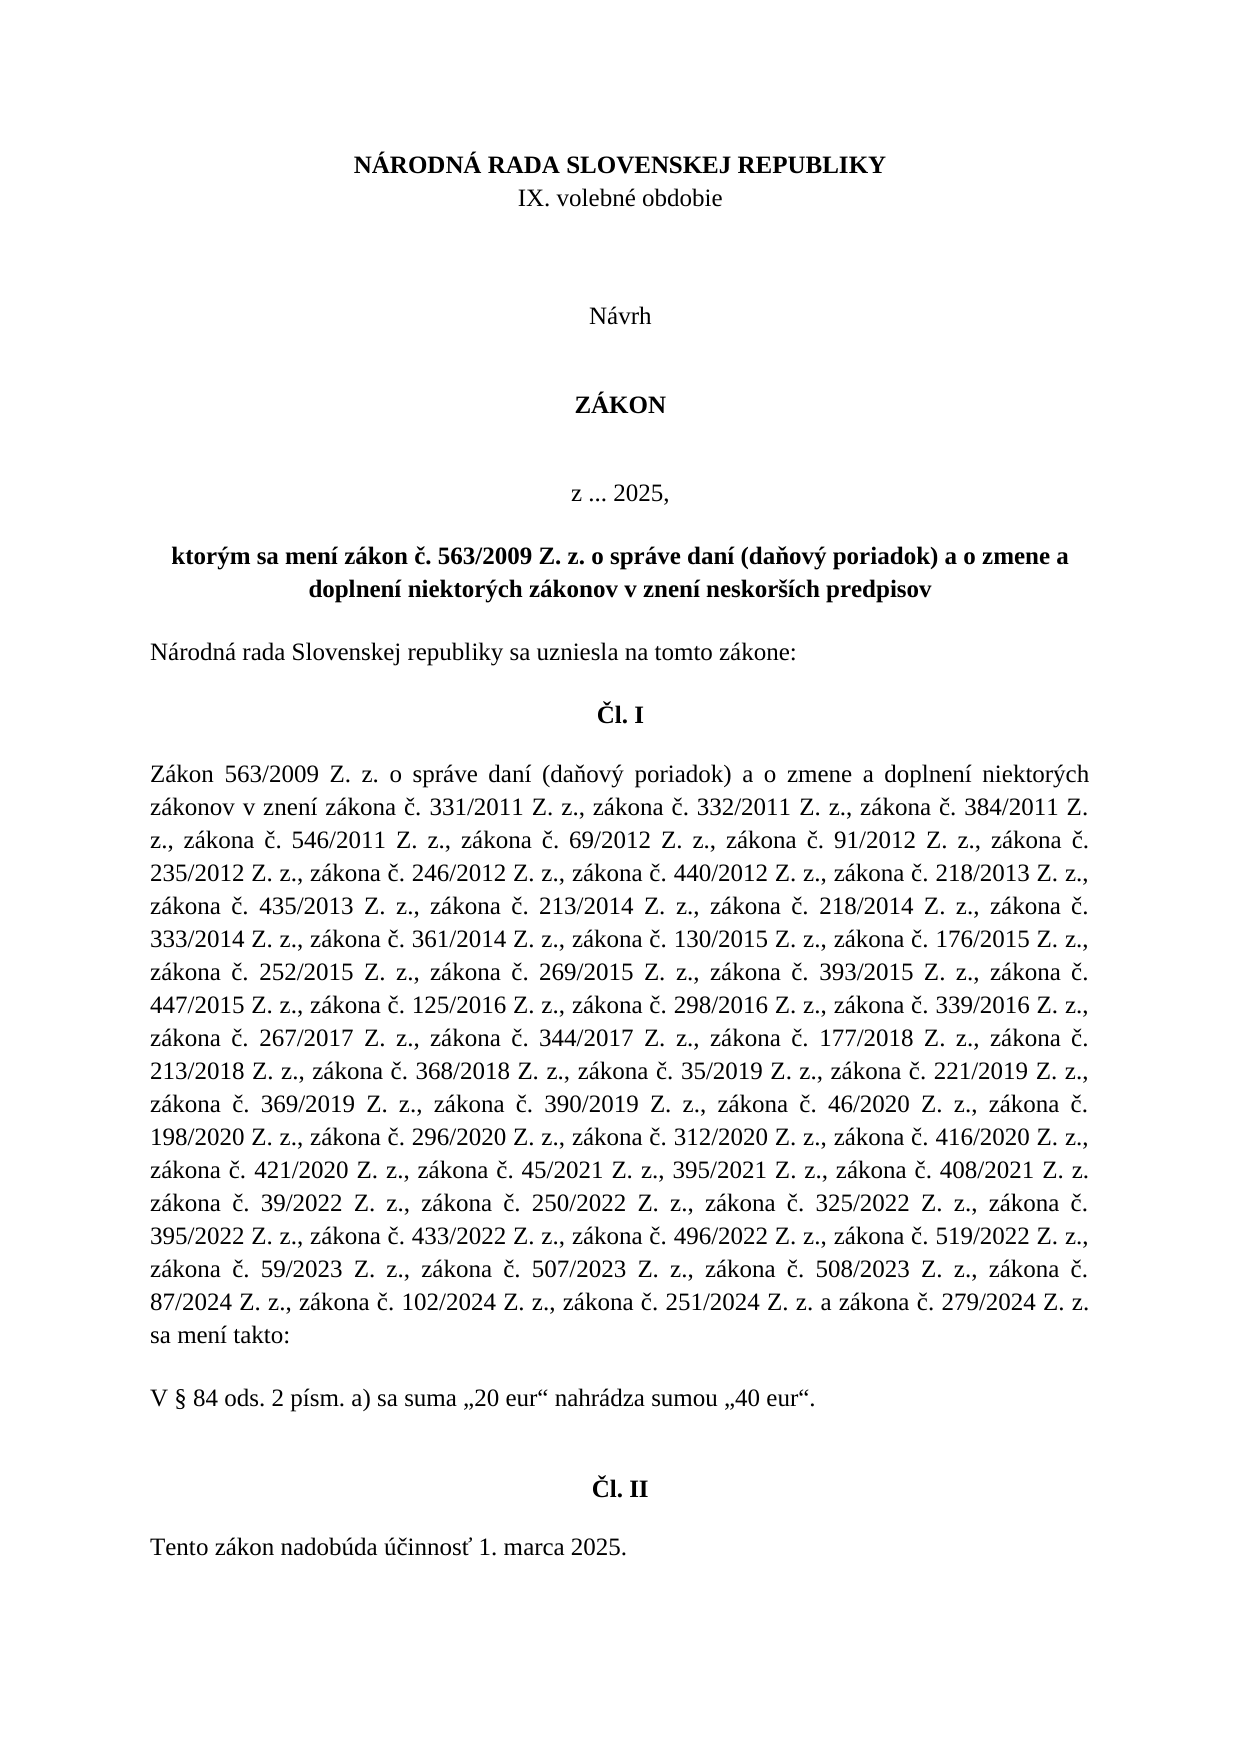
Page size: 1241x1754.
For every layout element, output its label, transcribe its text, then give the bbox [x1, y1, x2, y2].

text Tento zákon nadobúda účinnosť 1. marca 2025. [150, 1532, 1090, 1561]
text Národná rada Slovenskej republiky sa uzniesla na tomto zákone: [150, 637, 1090, 666]
text ZÁKON [150, 390, 1090, 418]
text IX. volebné obdobie [150, 183, 1090, 212]
text Čl. II [150, 1474, 1090, 1503]
text Zákon 563/2009 Z. z. o správe daní (daňový poriadok) a o zmene a doplnení niektorých zákonov v znení zákona č. 331/2011 Z. z., zákona č. 332/2011 Z. z., zákona č. 384/2011 Z. z., zákona č. 546/2011 Z. z., zákona č. 69/2012 Z. z., zákona č. 91/2012 Z. z., zákona č. 235/2012 Z. z., zákona č. 246/2012 Z. z., zákona č. 440/2012 Z. z., zákona č. 218/2013 Z. z., zákona č. 435/2013 Z. z., zákona č. 213/2014 Z. z., zákona č. 218/2014 Z. z., zákona č. 333/2014 Z. z., zákona č. 361/2014 Z. z., zákona č. 130/2015 Z. z., zákona č. 176/2015 Z. z., zákona č. 252/2015 Z. z., zákona č. 269/2015 Z. z., zákona č. 393/2015 Z. z., zákona č. 447/2015 Z. z., zákona č. 125/2016 Z. z., zákona č. 298/2016 Z. z., zákona č. 339/2016 Z. z., zákona č. 267/2017 Z. z., zákona č. 344/2017 Z. z., zákona č. 177/2018 Z. z., zákona č. 213/2018 Z. z., zákona č. 368/2018 Z. z., zákona č. 35/2019 Z. z., zákona č. 221/2019 Z. z., zákona č. 369/2019 Z. z., zákona č. 390/2019 Z. z., zákona č. 46/2020 Z. z., zákona č. 198/2020 Z. z., zákona č. 296/2020 Z. z., zákona č. 312/2020 Z. z., zákona č. 416/2020 Z. z., zákona č. 421/2020 Z. z., zákona č. 45/2021 Z. z., 395/2021 Z. z., zákona č. 408/2021 Z. z. zákona č. 39/2022 Z. z., zákona č. 250/2022 Z. z., zákona č. 325/2022 Z. z., zákona č. 395/2022 Z. z., zákona č. 433/2022 Z. z., zákona č. 496/2022 Z. z., zákona č. 519/2022 Z. z., zákona č. 59/2023 Z. z., zákona č. 507/2023 Z. z., zákona č. 508/2023 Z. z., zákona č. 87/2024 Z. z., zákona č. 102/2024 Z. z., zákona č. 251/2024 Z. z. a zákona č. 279/2024 Z. z. sa mení takto: [150, 759, 1090, 1349]
text NÁRODNÁ RADA SLOVENSKEJ REPUBLIKY [150, 150, 1090, 179]
text Čl. I [150, 701, 1090, 729]
text Návrh [150, 301, 1090, 330]
text ktorým sa mení zákon č. 563/2009 Z. z. o správe daní (daňový poriadok) a o zmene a doplnení niektorých zákonov v znení neskorších predpisov [150, 541, 1090, 603]
text z ... 2025, [150, 478, 1090, 507]
text V § 84 ods. 2 písm. a) sa suma „20 eur“ nahrádza sumou „40 eur“. [150, 1383, 1090, 1412]
